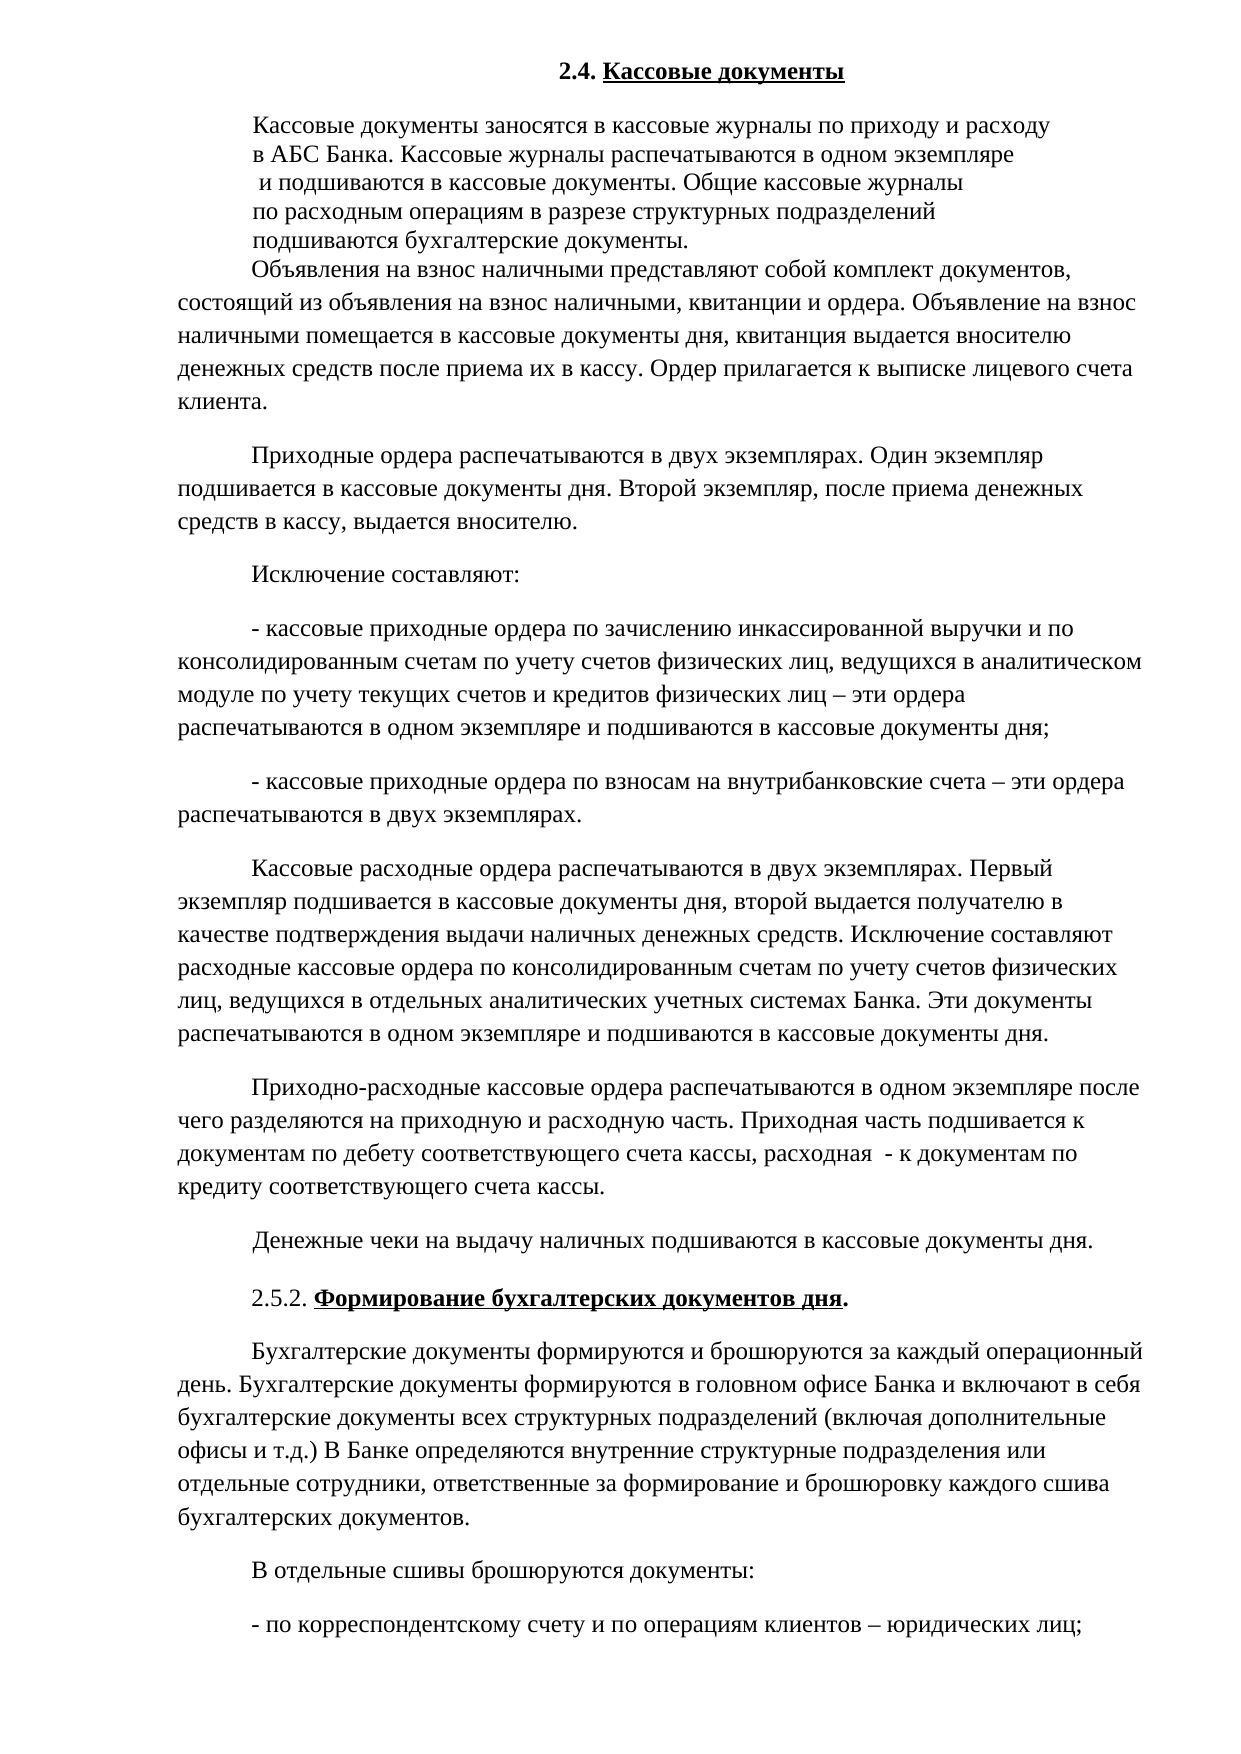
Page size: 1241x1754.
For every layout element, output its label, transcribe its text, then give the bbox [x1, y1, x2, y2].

text Объявления на взнос наличными представляют собой комплект документов, состоящий из объявления на взнос наличными, квитанции и ордера. Объявление на взнос наличными помещается в кассовые документы дня, квитанция выдается вносителю денежных средств после приема их в кассу. Ордер прилагается к выписке лицевого счета клиента. [177, 254, 1152, 414]
text 2.5.2. Формирование бухгалтерских документов дня. [177, 1283, 1152, 1311]
text Исключение составляют: [177, 559, 1152, 588]
text в АБС Банка. Кассовые журналы распечатываются в одном экземпляре [177, 139, 1231, 167]
text Приходные ордера распечатываются в двух экземплярах. Один экземпляр подшивается в кассовые документы дня. Второй экземпляр, после приема денежных средств в кассу, выдается вносителю. [177, 440, 1152, 534]
text 2.4. Кассовые документы [177, 56, 1152, 85]
text - кассовые приходные ордера по взносам на внутрибанковские счета – эти ордера распечатываются в двух экземплярах. [177, 766, 1152, 828]
text Приходно-расходные кассовые ордера распечатываются в одном экземпляре после чего разделяются на приходную и расходную часть. Приходная часть подшивается к документам по дебету соответствующего счета кассы, расходная - к документам по кредиту соответствующего счета кассы. [177, 1072, 1152, 1200]
text Кассовые документы заносятся в кассовые журналы по приходу и расходу [177, 110, 1231, 139]
text Кассовые расходные ордера распечатываются в двух экземплярах. Первый экземпляр подшивается в кассовые документы дня, второй выдается получателю в качестве подтверждения выдачи наличных денежных средств. Исключение составляют расходные кассовые ордера по консолидированным счетам по учету счетов физических лиц, ведущихся в отдельных аналитических учетных системах Банка. Эти документы распечатываются в одном экземпляре и подшиваются в кассовые документы дня. [177, 853, 1152, 1047]
text и подшиваются в кассовые документы. Общие кассовые журналы [177, 167, 1231, 196]
text - по корреспондентскому счету и по операциям клиентов – юридических лиц; [177, 1609, 1152, 1638]
text подшиваются бухгалтерские документы. [177, 225, 1231, 254]
text по расходным операциям в разрезе структурных подразделений [177, 196, 1231, 225]
text Бухгалтерские документы формируются и брошюруются за каждый операционный день. Бухгалтерские документы формируются в головном офисе Банка и включают в себя бухгалтерские документы всех структурных подразделений (включая дополнительные офисы и т.д.) В Банке определяются внутренние структурные подразделения или отдельные сотрудники, ответственные за формирование и брошюровку каждого сшива бухгалтерских документов. [177, 1336, 1152, 1530]
text Денежные чеки на выдачу наличных подшиваются в кассовые документы дня. [177, 1225, 1231, 1254]
text - кассовые приходные ордера по зачислению инкассированной выручки и по консолидированным счетам по учету счетов физических лиц, ведущихся в аналитическом модуле по учету текущих счетов и кредитов физических лиц – эти ордера распечатываются в одном экземпляре и подшиваются в кассовые документы дня; [177, 613, 1152, 741]
text В отдельные сшивы брошюруются документы: [177, 1555, 1152, 1584]
